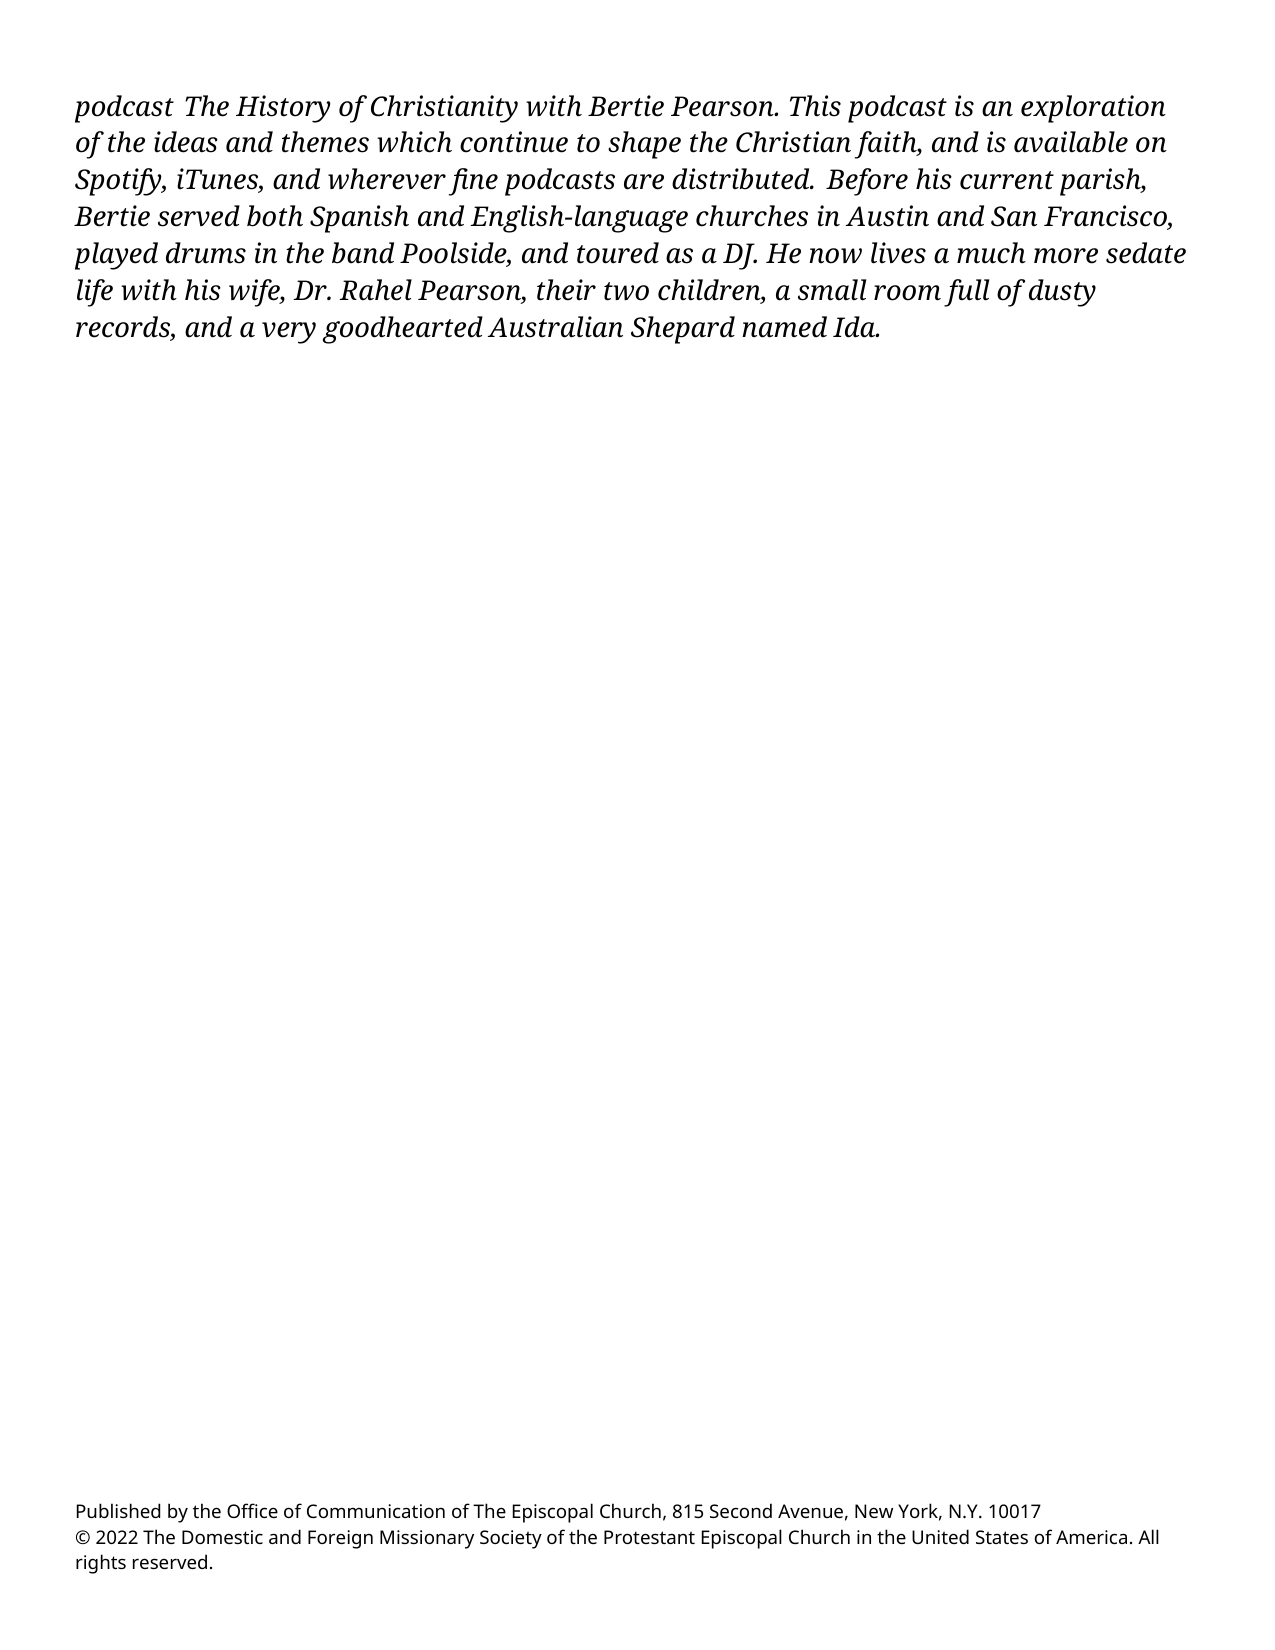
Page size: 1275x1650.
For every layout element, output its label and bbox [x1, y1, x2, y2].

text [75, 87, 1200, 345]
